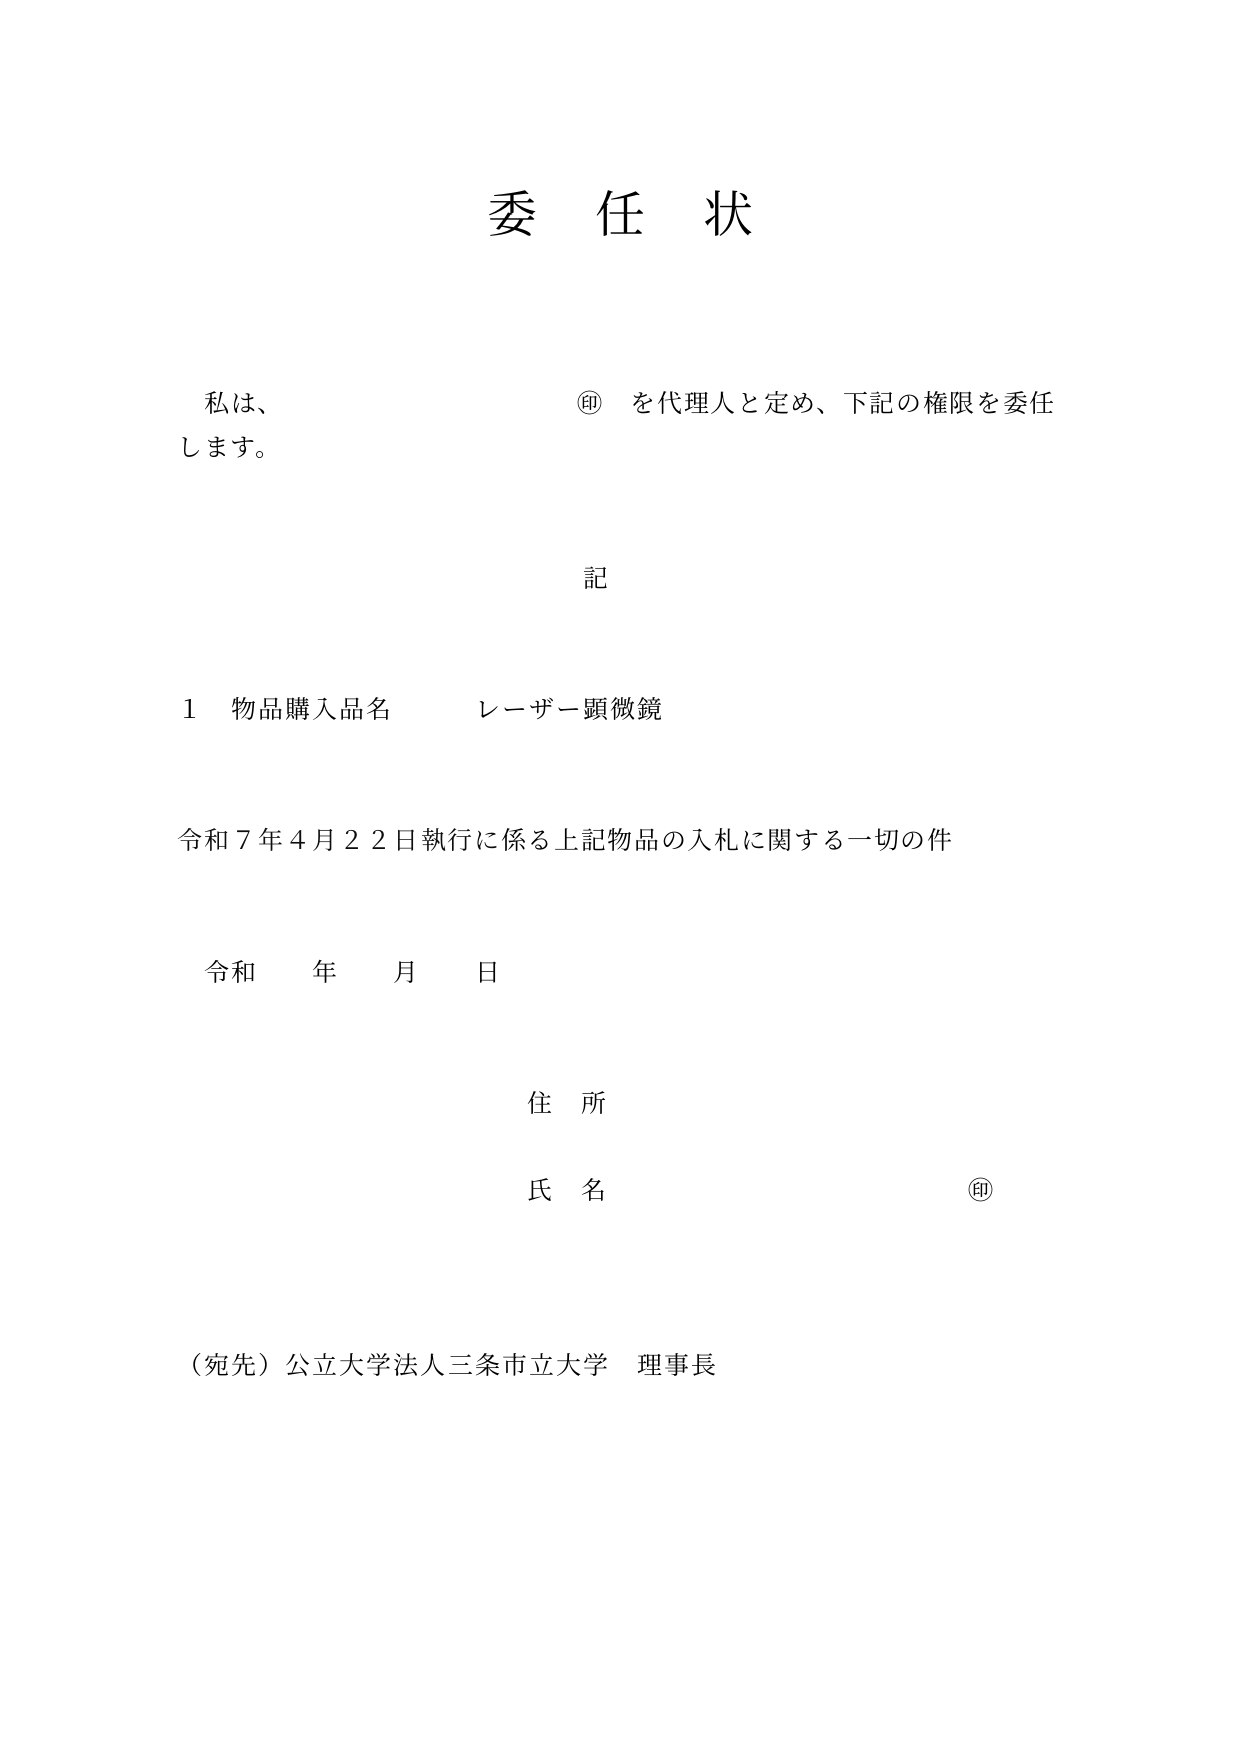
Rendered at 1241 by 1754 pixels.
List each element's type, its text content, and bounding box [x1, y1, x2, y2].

text 住 所 [177, 1077, 1063, 1121]
text 氏 名 ㊞ [177, 1165, 1063, 1208]
text 令和７年４月２２日執行に係る上記物品の入札に関する一切の件 [177, 815, 1063, 858]
text １ 物品購入品名 レーザー顕微鏡 [177, 683, 1063, 727]
text 令和 年 月 日 [177, 946, 1063, 990]
text 記 [177, 552, 1063, 596]
text 私は、 ㊞ を代理人と定め、下記の権限を委任します。 [177, 377, 1063, 465]
text 委 任 状 [177, 177, 1063, 246]
text （宛先）公立大学法人三条市立大学 理事長 [177, 1340, 1063, 1383]
